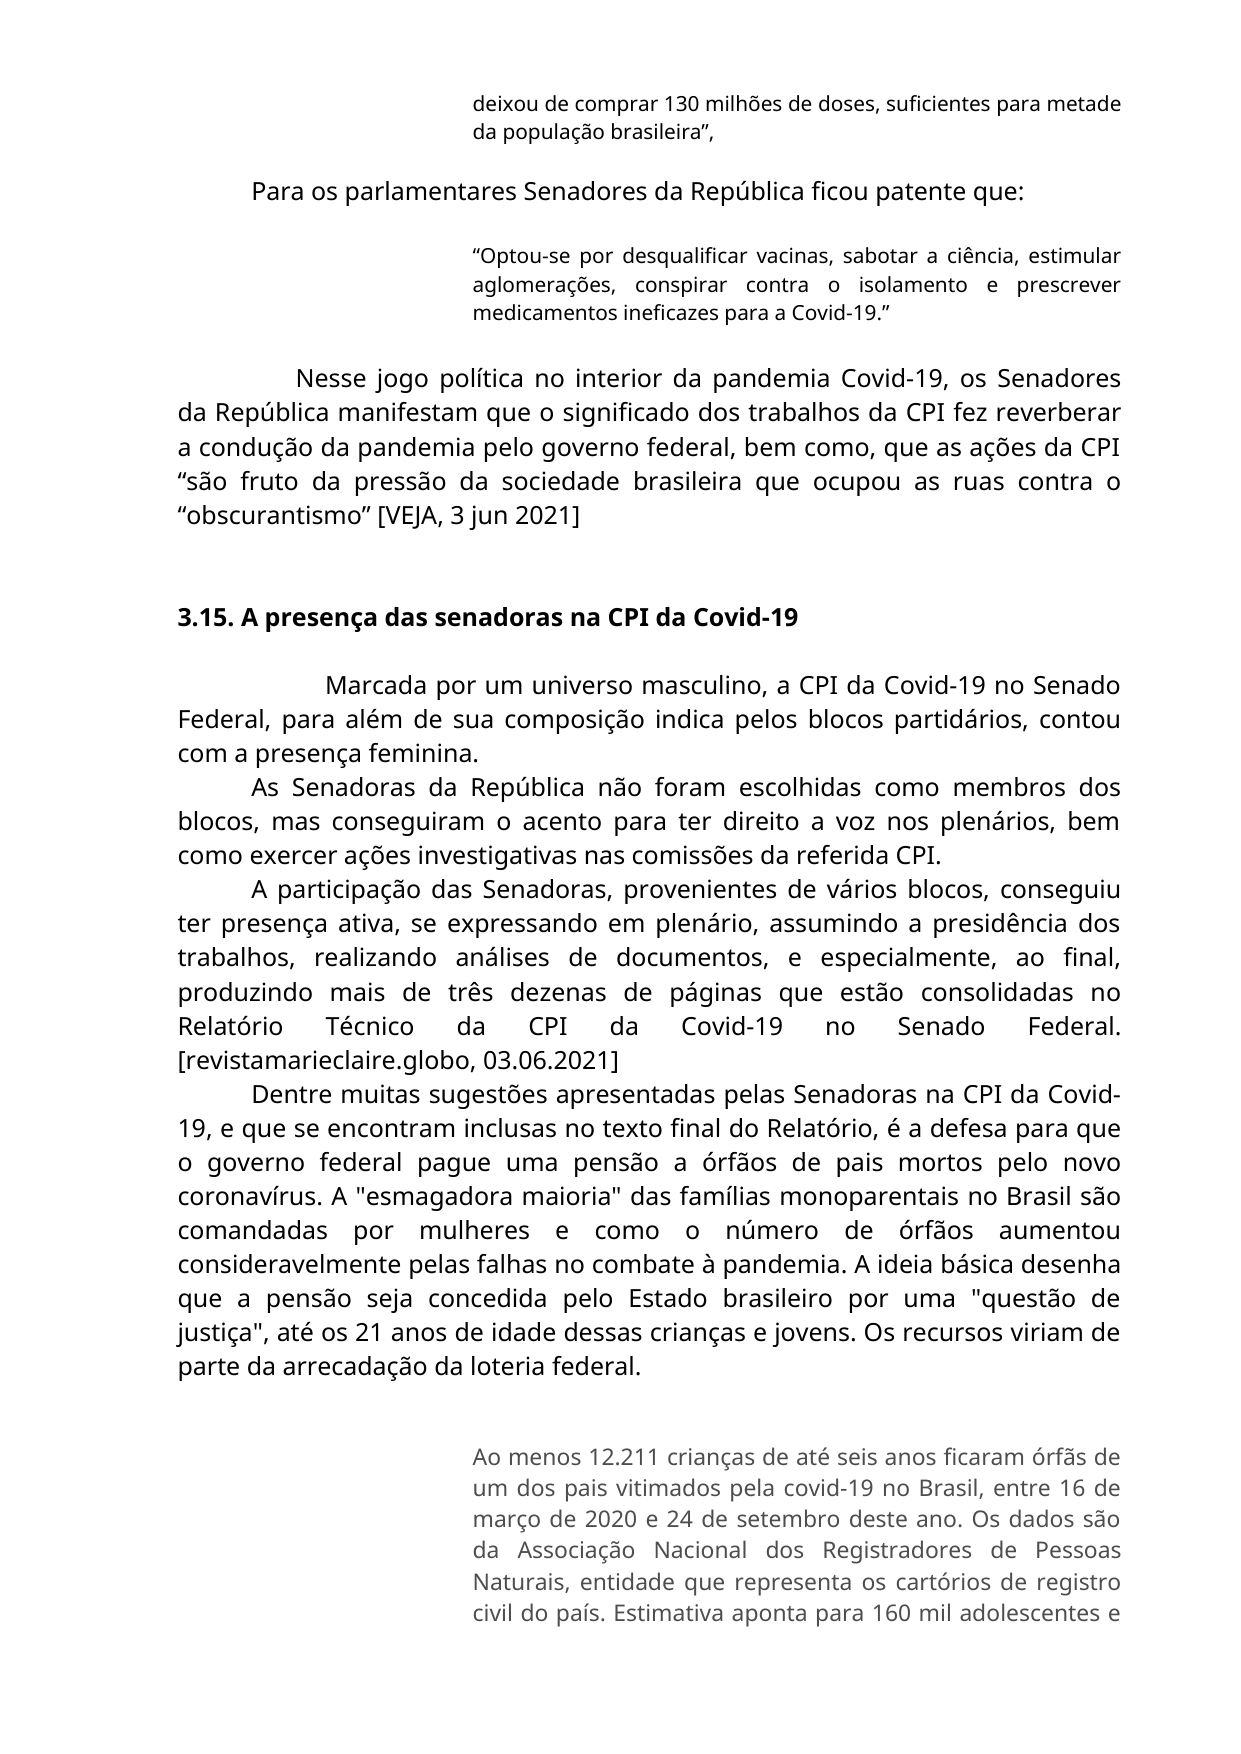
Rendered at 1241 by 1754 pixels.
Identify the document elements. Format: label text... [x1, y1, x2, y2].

text A participação das Senadoras, provenientes de vários blocos, conseguiu ter presença ativa, se expressando em plenário, assumindo a presidência dos trabalhos, realizando análises de documentos, e especialmente, ao final, produzindo mais de três dezenas de páginas que estão consolidadas no Relatório Técnico da CPI da Covid-19 no Senado Federal. [revistamarieclaire.globo, 03.06.2021] [177, 872, 1122, 1076]
text “Optou-se por desqualificar vacinas, sabotar a ciência, estimular aglomerações, conspirar contra o isolamento e prescrever medicamentos ineficazes para a Covid-19.” [472, 208, 1122, 327]
text Para os parlamentares Senadores da República ficou patente que: [251, 173, 1122, 208]
text As Senadoras da República não foram escolhidas como membros dos blocos, mas conseguiram o acento para ter direito a voz nos plenários, bem como exercer ações investigativas nas comissões da referida CPI. [177, 770, 1122, 872]
text Marcada por um universo masculino, a CPI da Covid-19 no Senado Federal, para além de sua composição indica pelos blocos partidários, contou com a presença feminina. [177, 668, 1122, 770]
text Nesse jogo política no interior da pandemia Covid-19, os Senadores da República manifestam que o significado dos trabalhos da CPI fez reverberar a condução da pandemia pelo governo federal, bem como, que as ações da CPI “são fruto da pressão da sociedade brasileira que ocupou as ruas contra o “obscurantismo” [VEJA, 3 jun 2021] [177, 361, 1122, 531]
text Dentre muitas sugestões apresentadas pelas Senadoras na CPI da Covid-19, e que se encontram inclusas no texto final do Relatório, é a defesa para que o governo federal pague uma pensão a órfãos de pais mortos pelo novo coronavírus. A "esmagadora maioria" das famílias monoparentais no Brasil são comandadas por mulheres e como o número de órfãos aumentou consideravelmente pelas falhas no combate à pandemia. A ideia básica desenha que a pensão seja concedida pelo Estado brasileiro por uma "questão de justiça", até os 21 anos de idade dessas crianças e jovens. Os recursos viriam de parte da arrecadação da loteria federal. [177, 1076, 1122, 1383]
text 3.15. A presença das senadoras na CPI da Covid-19 [177, 599, 1122, 633]
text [472, 1441, 1122, 1628]
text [472, 89, 1122, 146]
